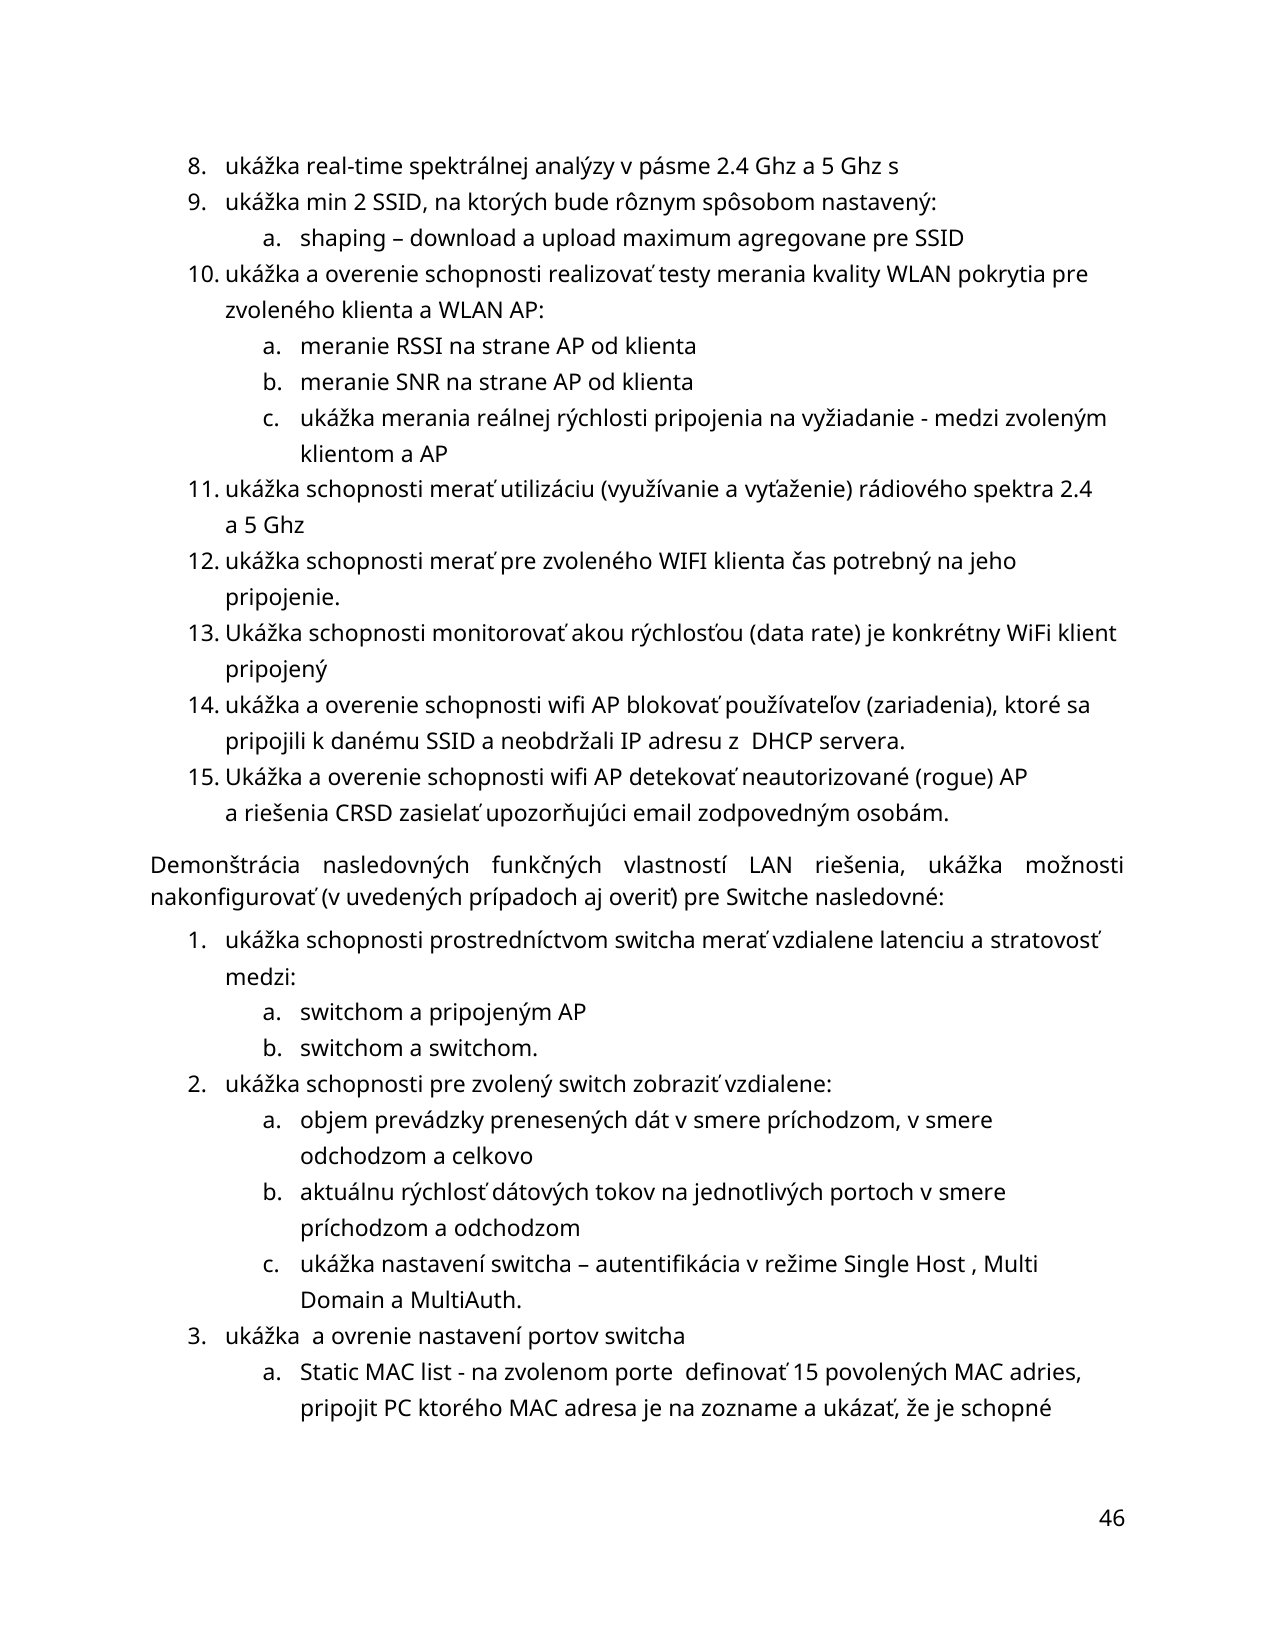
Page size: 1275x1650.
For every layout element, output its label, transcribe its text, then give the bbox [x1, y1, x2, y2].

list ukážka merania reálnej rýchlosti pripojenia na vyžiadanie - medzi zvoleným klientom a AP [262, 402, 1125, 469]
list aktuálnu rýchlosť dátových tokov na jednotlivých portoch v smere príchodzom a odchodzom [262, 1176, 1125, 1243]
list ukážka a ovrenie nastavení portov switcha [187, 1320, 1125, 1351]
list switchom a switchom. [262, 1032, 1125, 1063]
list ukážka min 2 SSID, na ktorých bude rôznym spôsobom nastavený: [187, 186, 1125, 217]
text Demonštrácia nasledovných funkčných vlastností LAN riešenia, ukážka možnosti nakonfigurovať (v uvedených prípadoch aj overiť) pre Switche nasledovné: [150, 849, 1125, 912]
list switchom a pripojeným AP [262, 996, 1125, 1028]
list ukážka schopnosti merať pre zvoleného WIFI klienta čas potrebný na jeho pripojenie. [187, 545, 1125, 612]
list ukážka schopnosti merať utilizáciu (využívanie a vyťaženie) rádiového spektra 2.4 a 5 Ghz [187, 473, 1125, 541]
list objem prevádzky prenesených dát v smere príchodzom, v smere odchodzom a celkovo [262, 1104, 1125, 1171]
list meranie SNR na strane AP od klienta [262, 366, 1125, 397]
list shaping – download a upload maximum agregovane pre SSID [262, 222, 1125, 253]
list ukážka real-time spektrálnej analýzy v pásme 2.4 Ghz a 5 Ghz s [187, 150, 1125, 181]
list ukážka schopnosti pre zvolený switch zobraziť vzdialene: [187, 1068, 1125, 1099]
list ukážka a overenie schopnosti realizovať testy merania kvality WLAN pokrytia pre zvoleného klienta a WLAN AP: [187, 258, 1125, 325]
list meranie RSSI na strane AP od klienta [262, 330, 1125, 361]
list Ukážka a overenie schopnosti wifi AP detekovať neautorizované (rogue) AP a riešenia CRSD zasielať upozorňujúci email zodpovedným osobám. [187, 761, 1125, 828]
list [262, 1356, 1125, 1423]
list ukážka a overenie schopnosti wifi AP blokovať používateľov (zariadenia), ktoré sa pripojili k danému SSID a neobdržali IP adresu z DHCP servera. [187, 689, 1125, 756]
list Ukážka schopnosti monitorovať akou rýchlosťou (data rate) je konkrétny WiFi klient pripojený [187, 617, 1125, 684]
list ukážka nastavení switcha – autentifikácia v režime Single Host , Multi Domain a MultiAuth. [262, 1248, 1125, 1315]
list ukážka schopnosti prostredníctvom switcha merať vzdialene latenciu a stratovosť medzi: [187, 924, 1125, 992]
